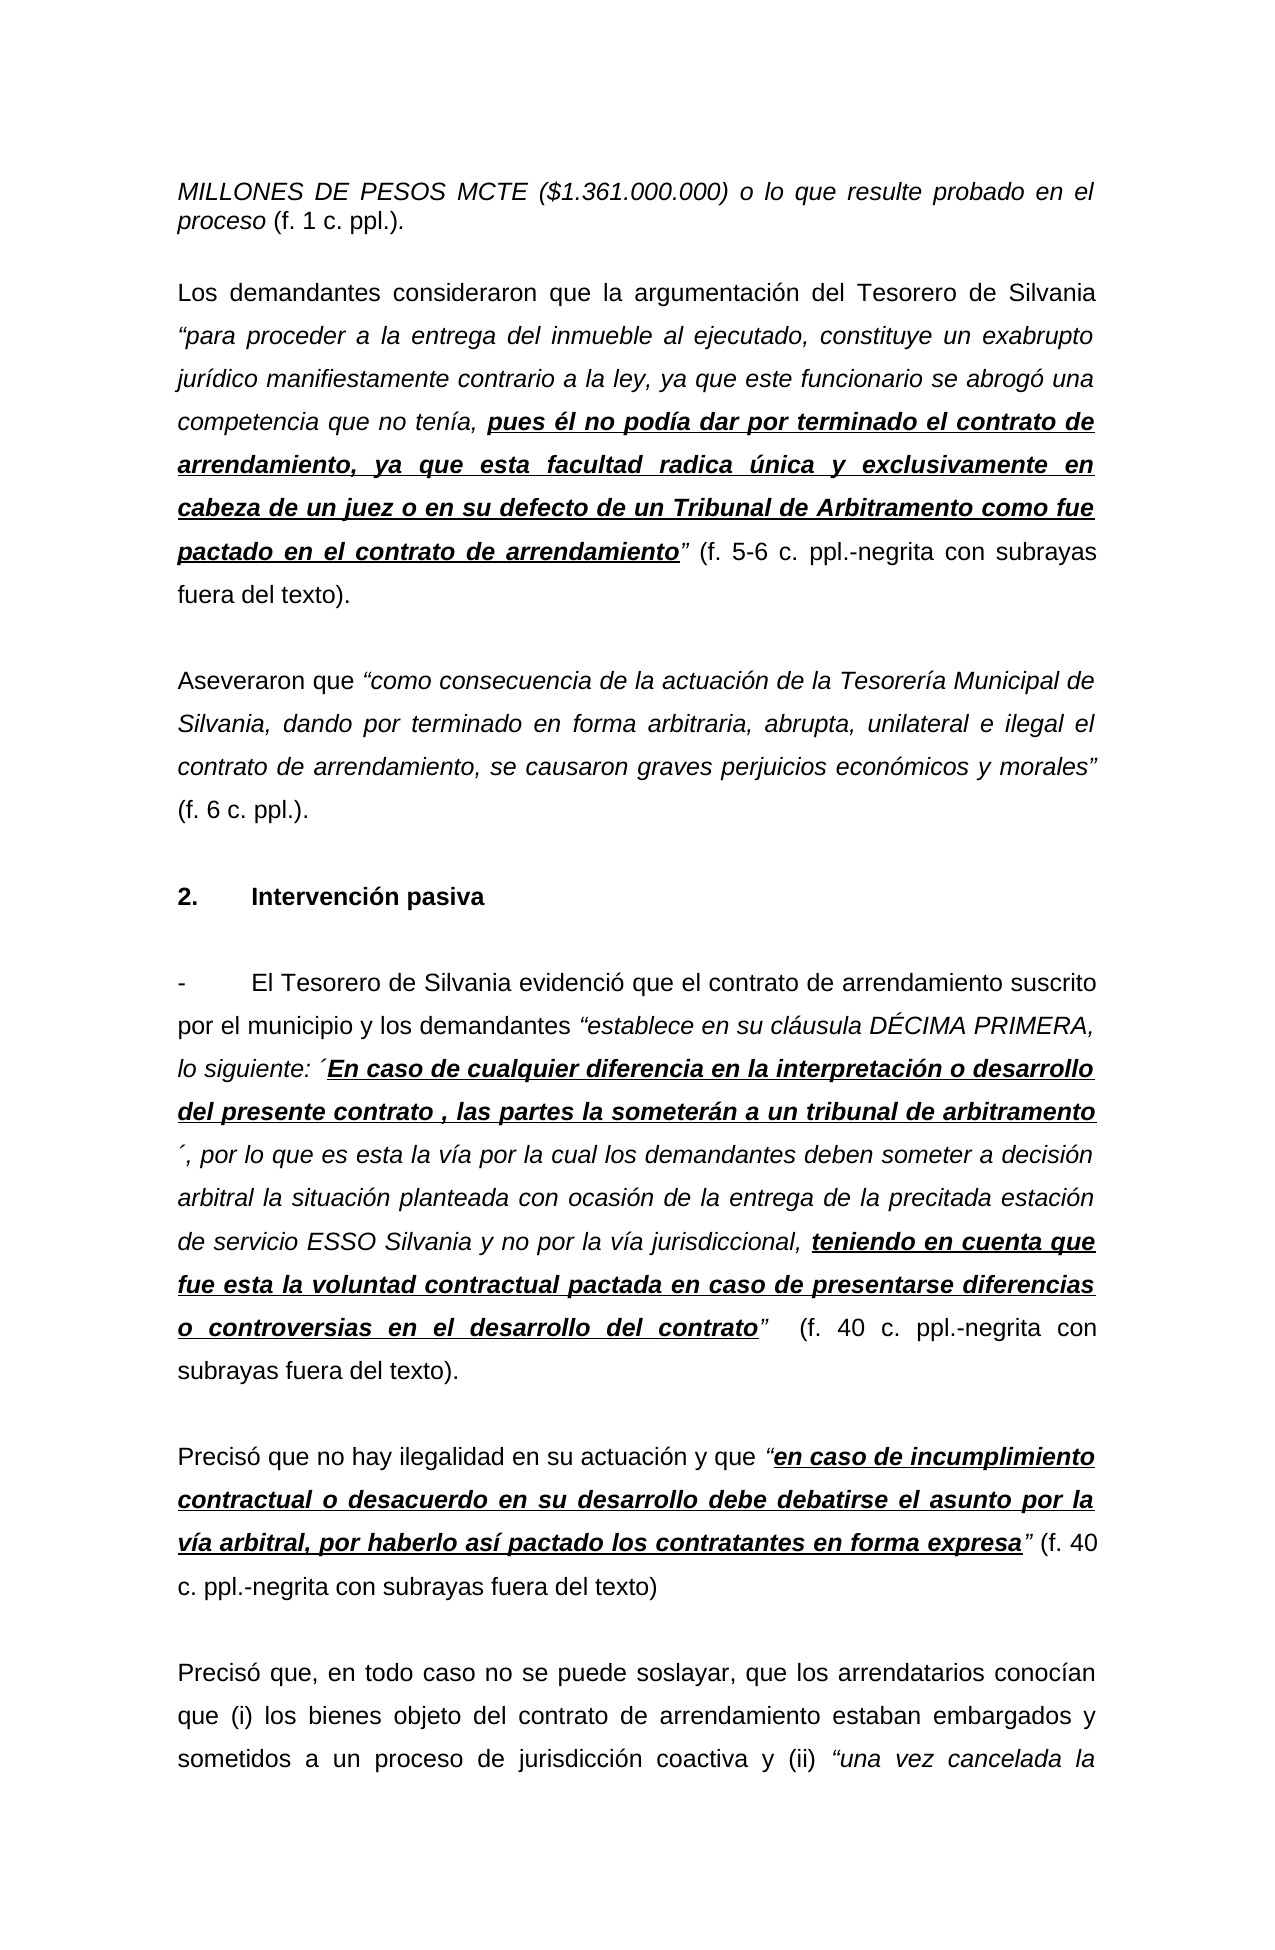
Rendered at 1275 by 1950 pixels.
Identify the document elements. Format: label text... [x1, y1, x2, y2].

text Los demandantes consideraron que la argumentación del Tesorero de Silvania “para proceder a la entrega del inmueble al ejecutado, constituye un exabrupto jurídico manifiestamente contrario a la ley, ya que este funcionario se abrogó una competencia que no tenía, pues él no podía dar por terminado el contrato de arrendamiento, ya que esta facultad radica única y exclusivamente en cabeza de un juez o en su defecto de un Tribunal de Arbitramento como fue pactado en el contrato de arrendamiento” (f. 5-6 c. ppl.-negrita con subrayas fuera del texto). [177, 278, 1098, 608]
list El Tesorero de Silvania evidenció que el contrato de arrendamiento suscrito por el municipio y los demandantes “establece en su cláusula DÉCIMA PRIMERA, lo siguiente: ´En caso de cualquier diferencia en la interpretación o desarrollo del presente contrato , las partes la someterán a un tribunal de arbitramento´, por lo que es esta la vía por la cual los demandantes deben someter a decisión arbitral la situación planteada con ocasión de la entrega de la precitada estación de servicio ESSO Silvania y no por la vía jurisdiccional, teniendo en cuenta que fue esta la voluntad contractual pactada en caso de presentarse diferencias o controversias en el desarrollo del contrato” (f. 40 c. ppl.-negrita con subrayas fuera del texto). [177, 968, 1098, 1385]
text Aseveraron que “como consecuencia de la actuación de la Tesorería Municipal de Silvania, dando por terminado en forma arbitraria, abrupta, unilateral e ilegal el contrato de arrendamiento, se causaron graves perjuicios económicos y morales” (f. 6 c. ppl.). [177, 666, 1098, 824]
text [177, 1658, 1098, 1773]
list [177, 177, 1098, 235]
text Precisó que no hay ilegalidad en su actuación y que “en caso de incumplimiento contractual o desacuerdo en su desarrollo debe debatirse el asunto por la vía arbitral, por haberlo así pactado los contratantes en forma expresa” (f. 40 c. ppl.-negrita con subrayas fuera del texto) [177, 1442, 1098, 1600]
list Intervención pasiva [177, 882, 1098, 910]
